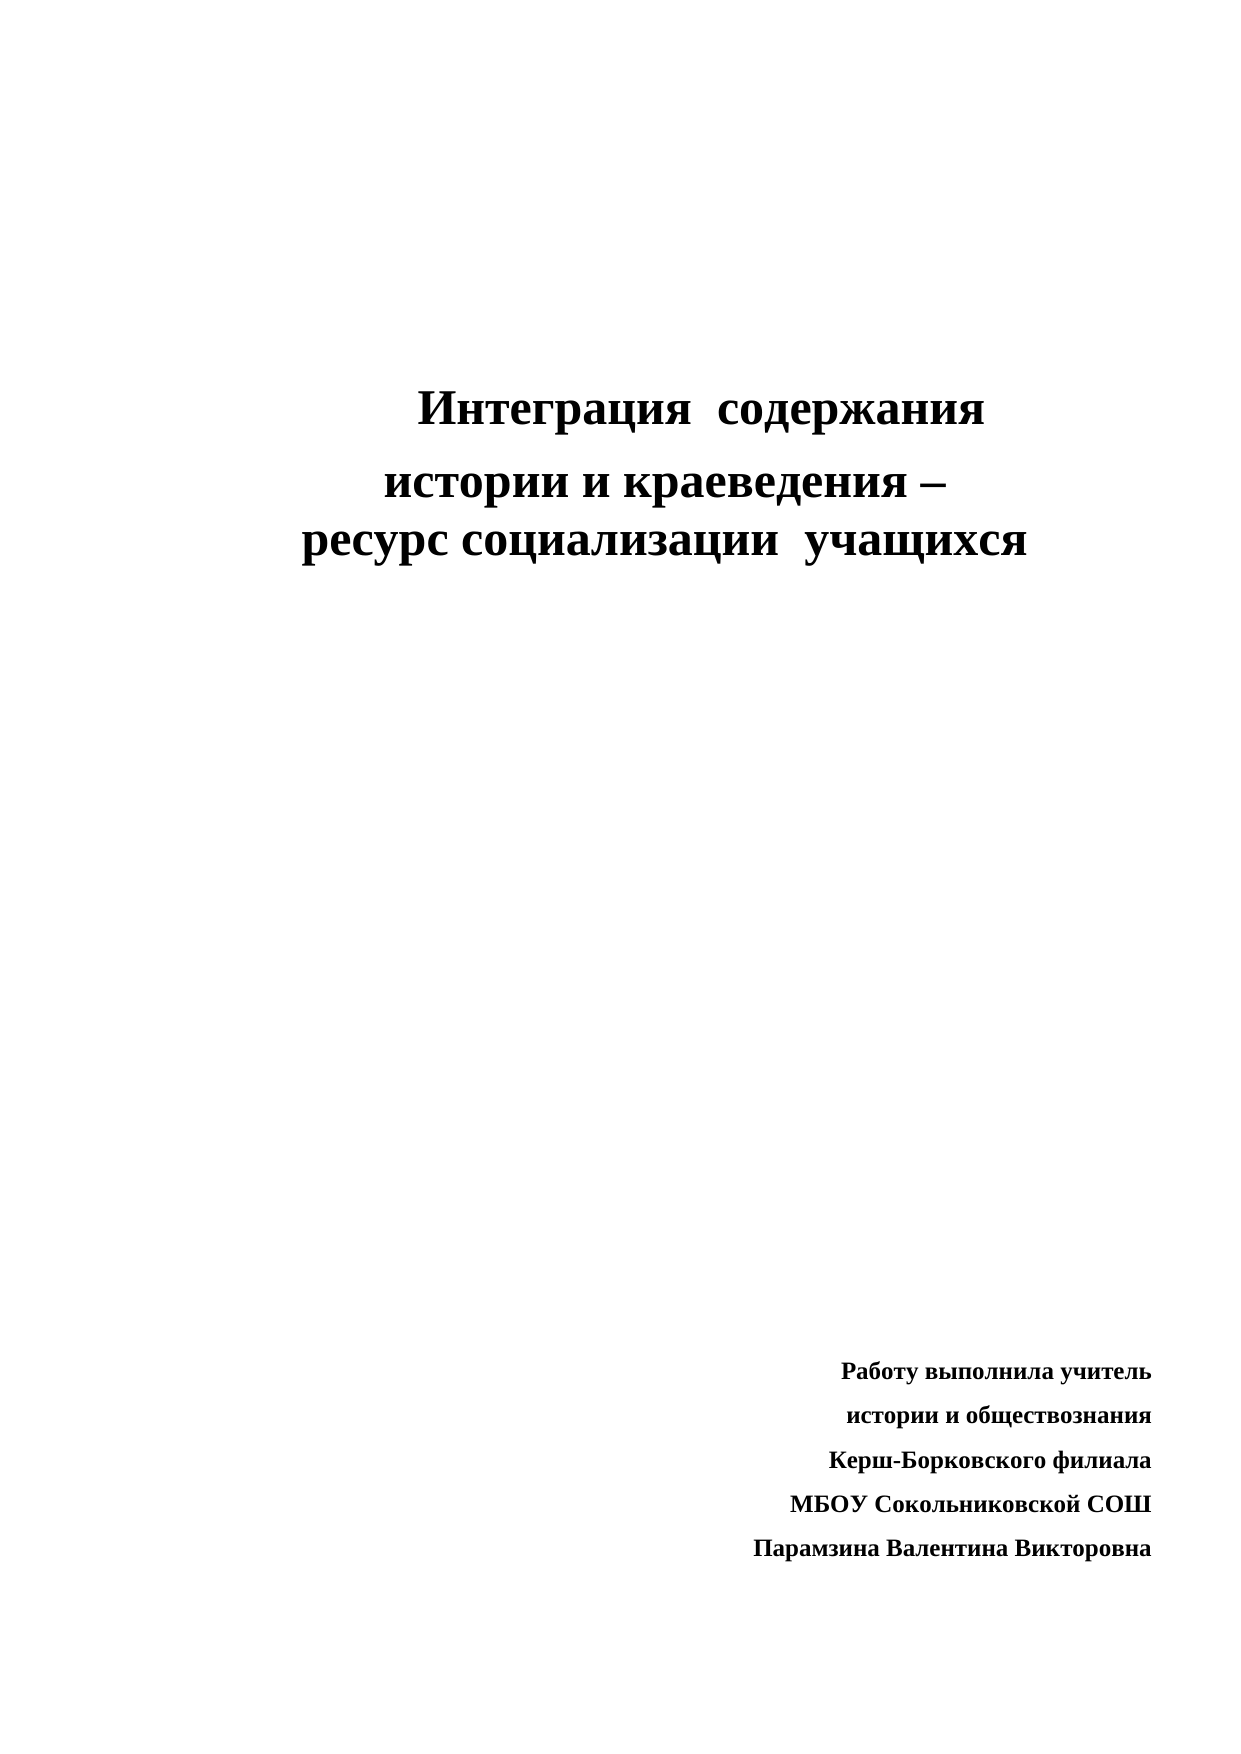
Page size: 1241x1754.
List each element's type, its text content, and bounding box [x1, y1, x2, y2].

text Керш-Борковского филиала [177, 1445, 1152, 1473]
text истории и обществознания [177, 1400, 1152, 1429]
text Интеграция содержания [177, 378, 1152, 435]
text МБОУ Сокольниковской СОШ [177, 1489, 1152, 1518]
text истории и краеведения – ресурс социализации учащихся [177, 451, 1152, 566]
text Работу выполнила учитель [177, 1356, 1152, 1385]
text Парамзина Валентина Викторовна [177, 1533, 1152, 1562]
